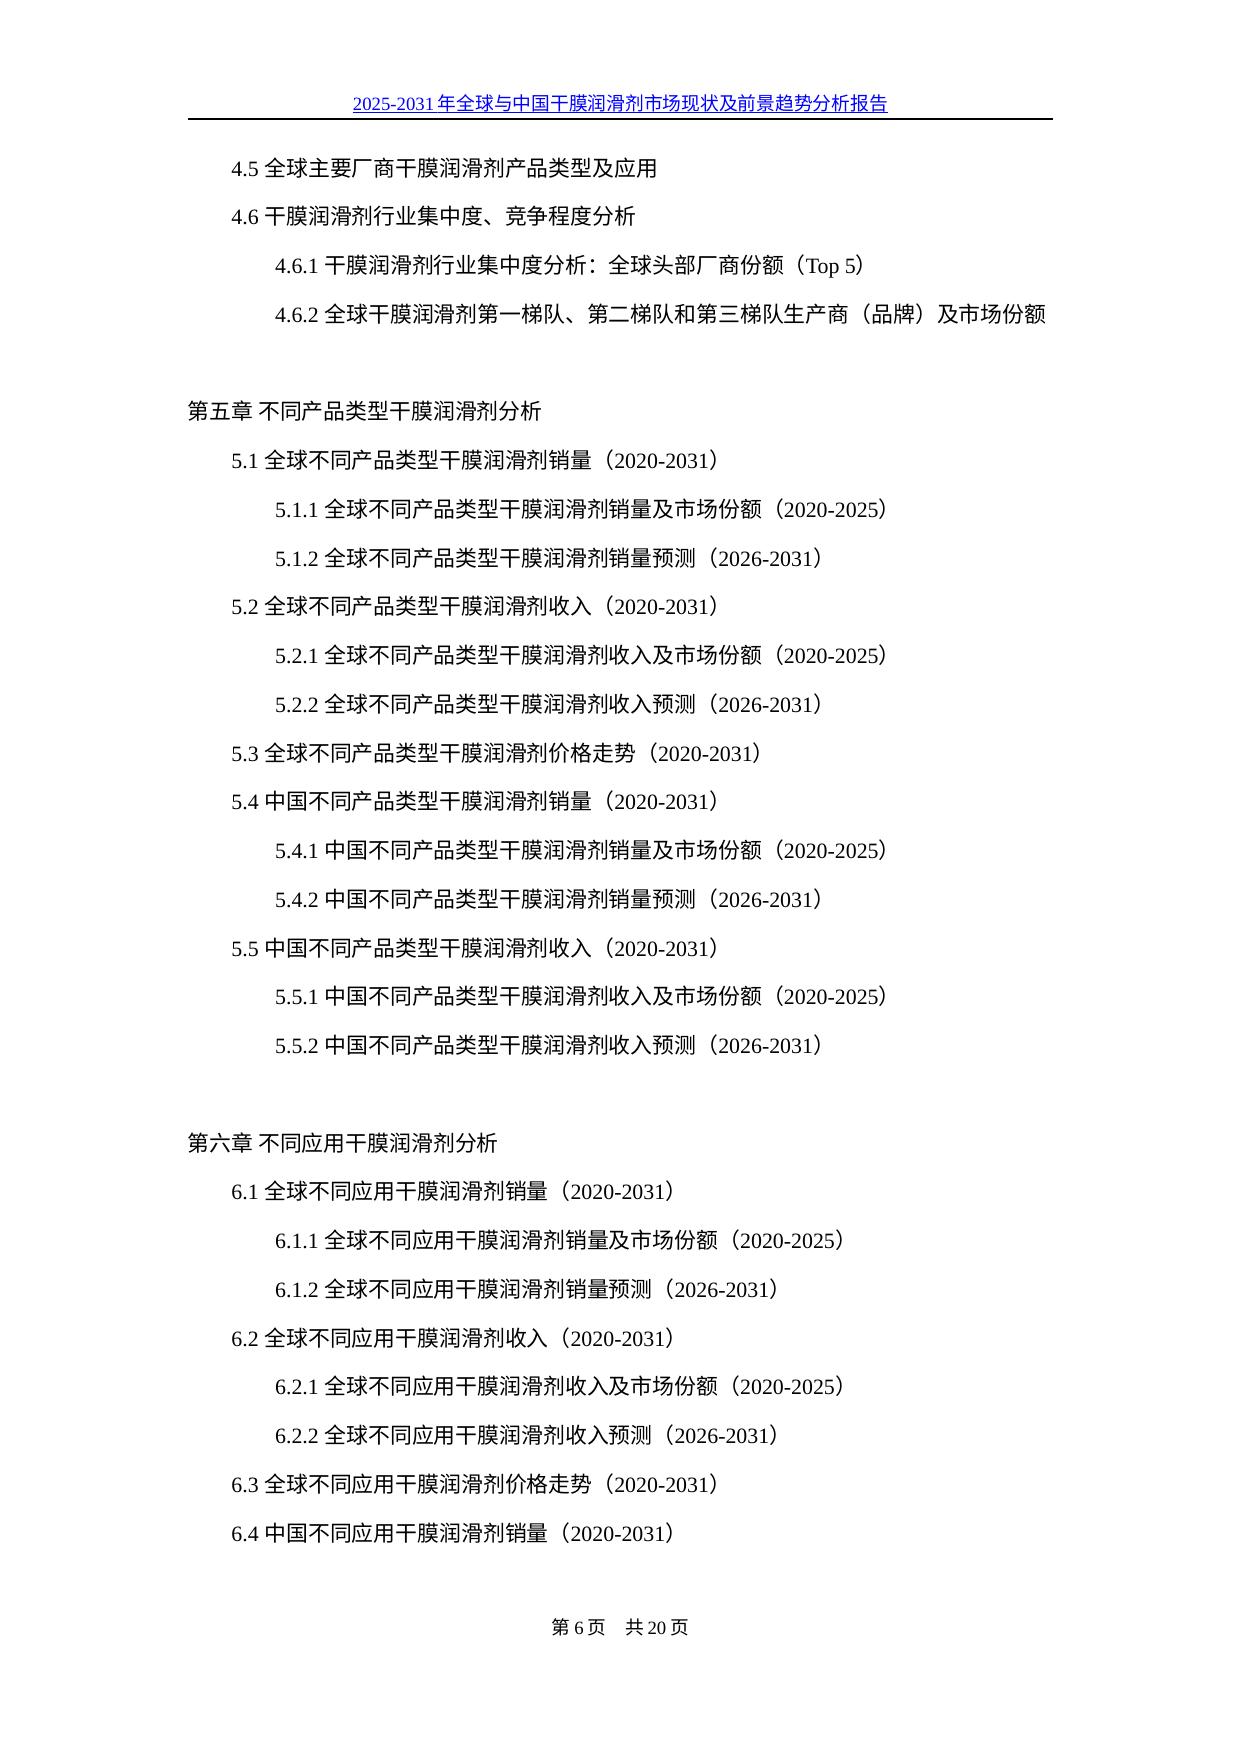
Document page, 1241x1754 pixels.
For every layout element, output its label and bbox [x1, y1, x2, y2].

text [187, 150, 1053, 1548]
